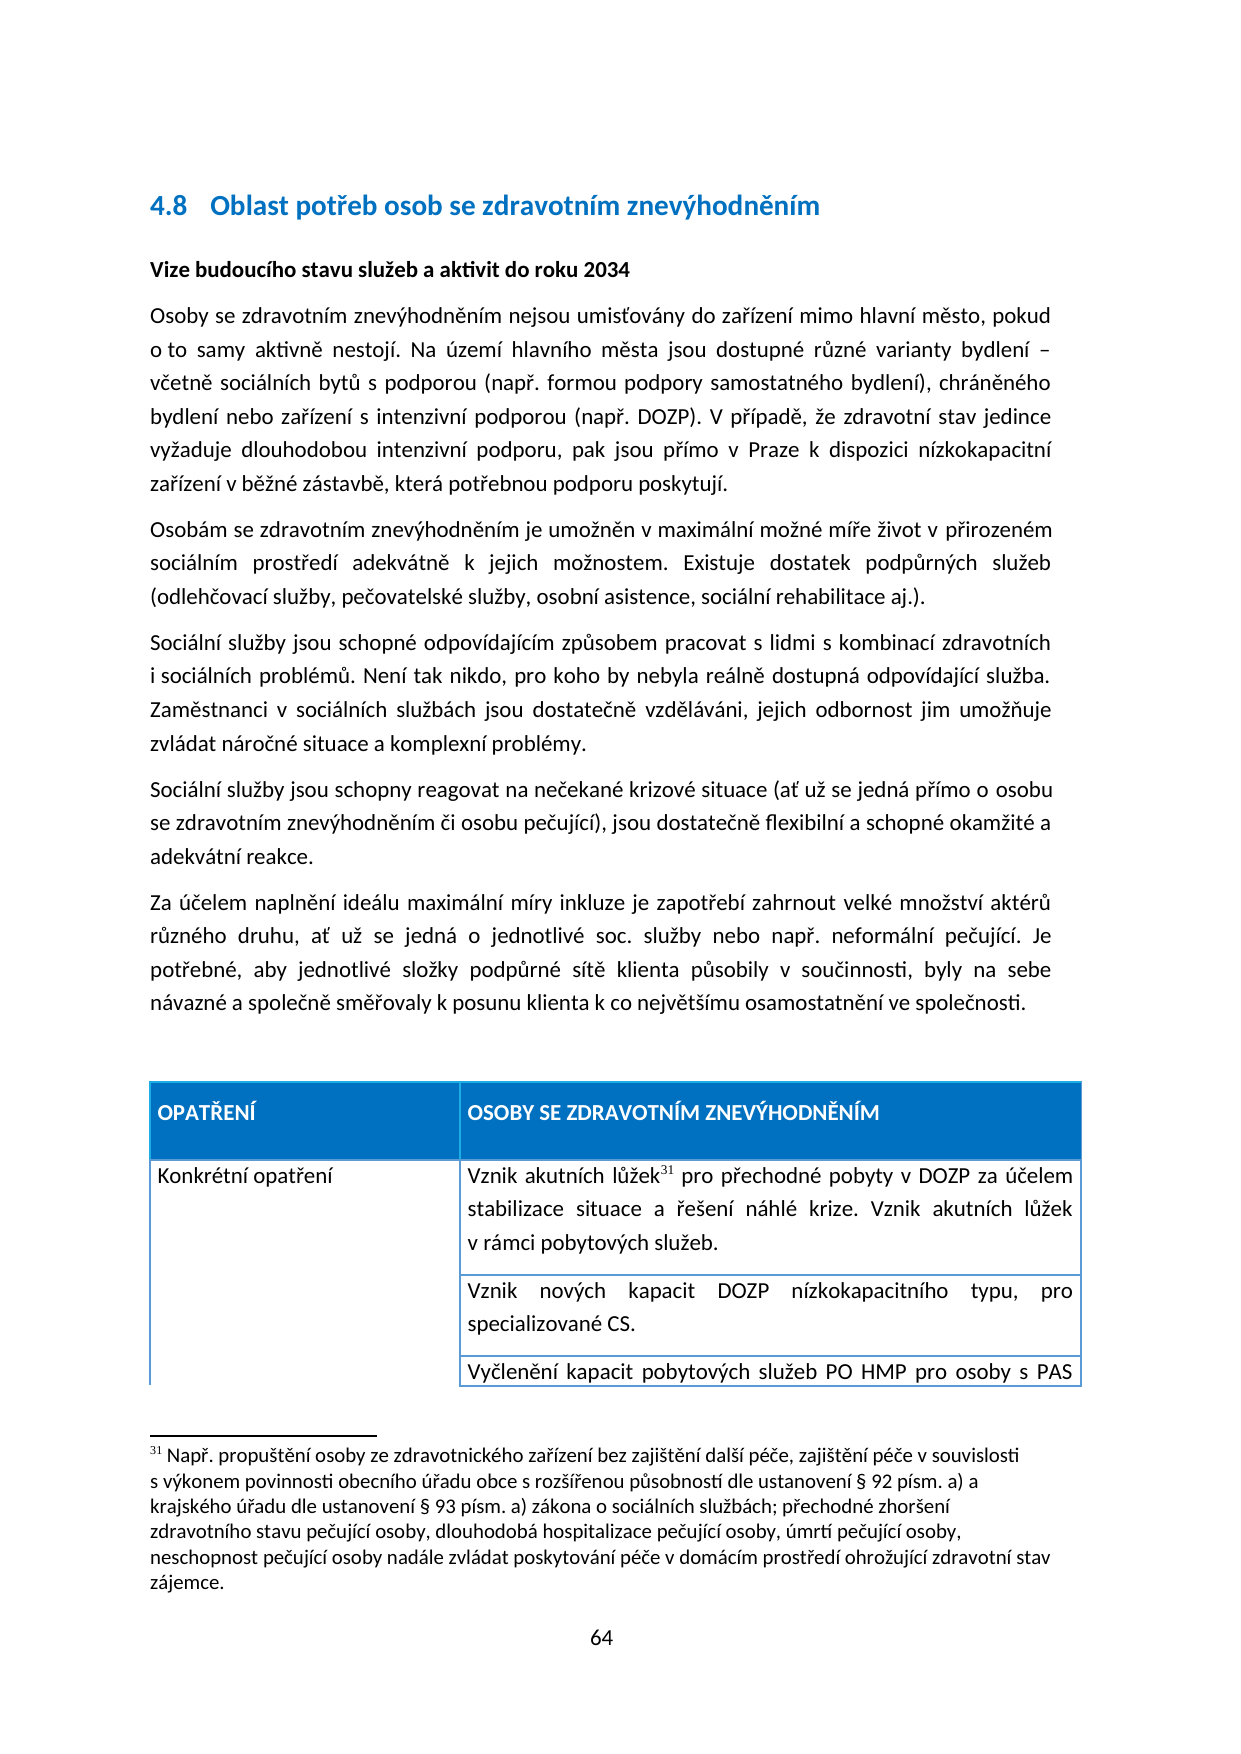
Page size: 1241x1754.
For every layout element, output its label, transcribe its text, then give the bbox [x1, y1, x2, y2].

subtitle Oblast potřeb osob se zdravotním znevýhodněním [150, 187, 1053, 223]
text Vize budoucího stavu služeb a aktivit do roku 2034 [150, 255, 1053, 283]
text Sociální služby jsou schopné odpovídajícím způsobem pracovat s lidmi s kombinací zdravotních i sociálních problémů. Není tak nikdo, pro koho by nebyla reálně dostupná odpovídající služba. Zaměstnanci v sociálních službách jsou dostatečně vzděláváni, jejich odbornost jim umožňuje zvládat náročné situace a komplexní problémy. [150, 628, 1053, 757]
table_header OPATŘENÍ [151, 1083, 459, 1159]
text Za účelem naplnění ideálu maximální míry inkluze je zapotřebí zahrnout velké množství aktérů různého druhu, ať už se jedná o jednotlivé soc. služby nebo např. neformální pečující. Je potřebné, aby jednotlivé složky podpůrné sítě klienta působily v součinnosti, byly na sebe návazné a společně směřovaly k posunu klienta k co největšímu osamostatnění ve společnosti. [150, 888, 1053, 1017]
table_cell Vznik akutních lůžek pro přechodné pobyty v DOZP za účelem stabilizace situace a řešení náhlé krize. Vznik akutních lůžek v rámci pobytových služeb. [461, 1161, 1080, 1274]
table_cell Vznik nových kapacit DOZP nízkokapacitního typu, pro specializované CS. [461, 1276, 1080, 1355]
text Sociální služby jsou schopny reagovat na nečekané krizové situace (ať už se jedná přímo o osobu se zdravotním znevýhodněním či osobu pečující), jsou dostatečně flexibilní a schopné okamžité a adekvátní reakce. [150, 775, 1053, 870]
table_cell Vyčlenění kapacit pobytových služeb PO HMP pro osoby s PAS (požadavek na PO MHMP). [461, 1357, 1080, 1385]
text Osoby se zdravotním znevýhodněním nejsou umisťovány do zařízení mimo hlavní město, pokud o to samy aktivně nestojí. Na území hlavního města jsou dostupné různé varianty bydlení – včetně sociálních bytů s podporou (např. formou podpory samostatného bydlení), chráněného bydlení nebo zařízení s intenzivní podporou (např. DOZP). V případě, že zdravotní stav jedince vyžaduje dlouhodobou intenzivní podporu, pak jsou přímo v Praze k dispozici nízkokapacitní zařízení v běžné zástavbě, která potřebnou podporu poskytují. [150, 301, 1053, 497]
table_header OSOBY SE ZDRAVOTNÍM ZNEVÝHODNĚNÍM [461, 1083, 1081, 1159]
table_cell Konkrétní opatření [151, 1161, 459, 1385]
text Osobám se zdravotním znevýhodněním je umožněn v maximální možné míře život v přirozeném sociálním prostředí adekvátně k jejich možnostem. Existuje dostatek podpůrných služeb (odlehčovací služby, pečovatelské služby, osobní asistence, sociální rehabilitace aj.). [150, 515, 1053, 610]
